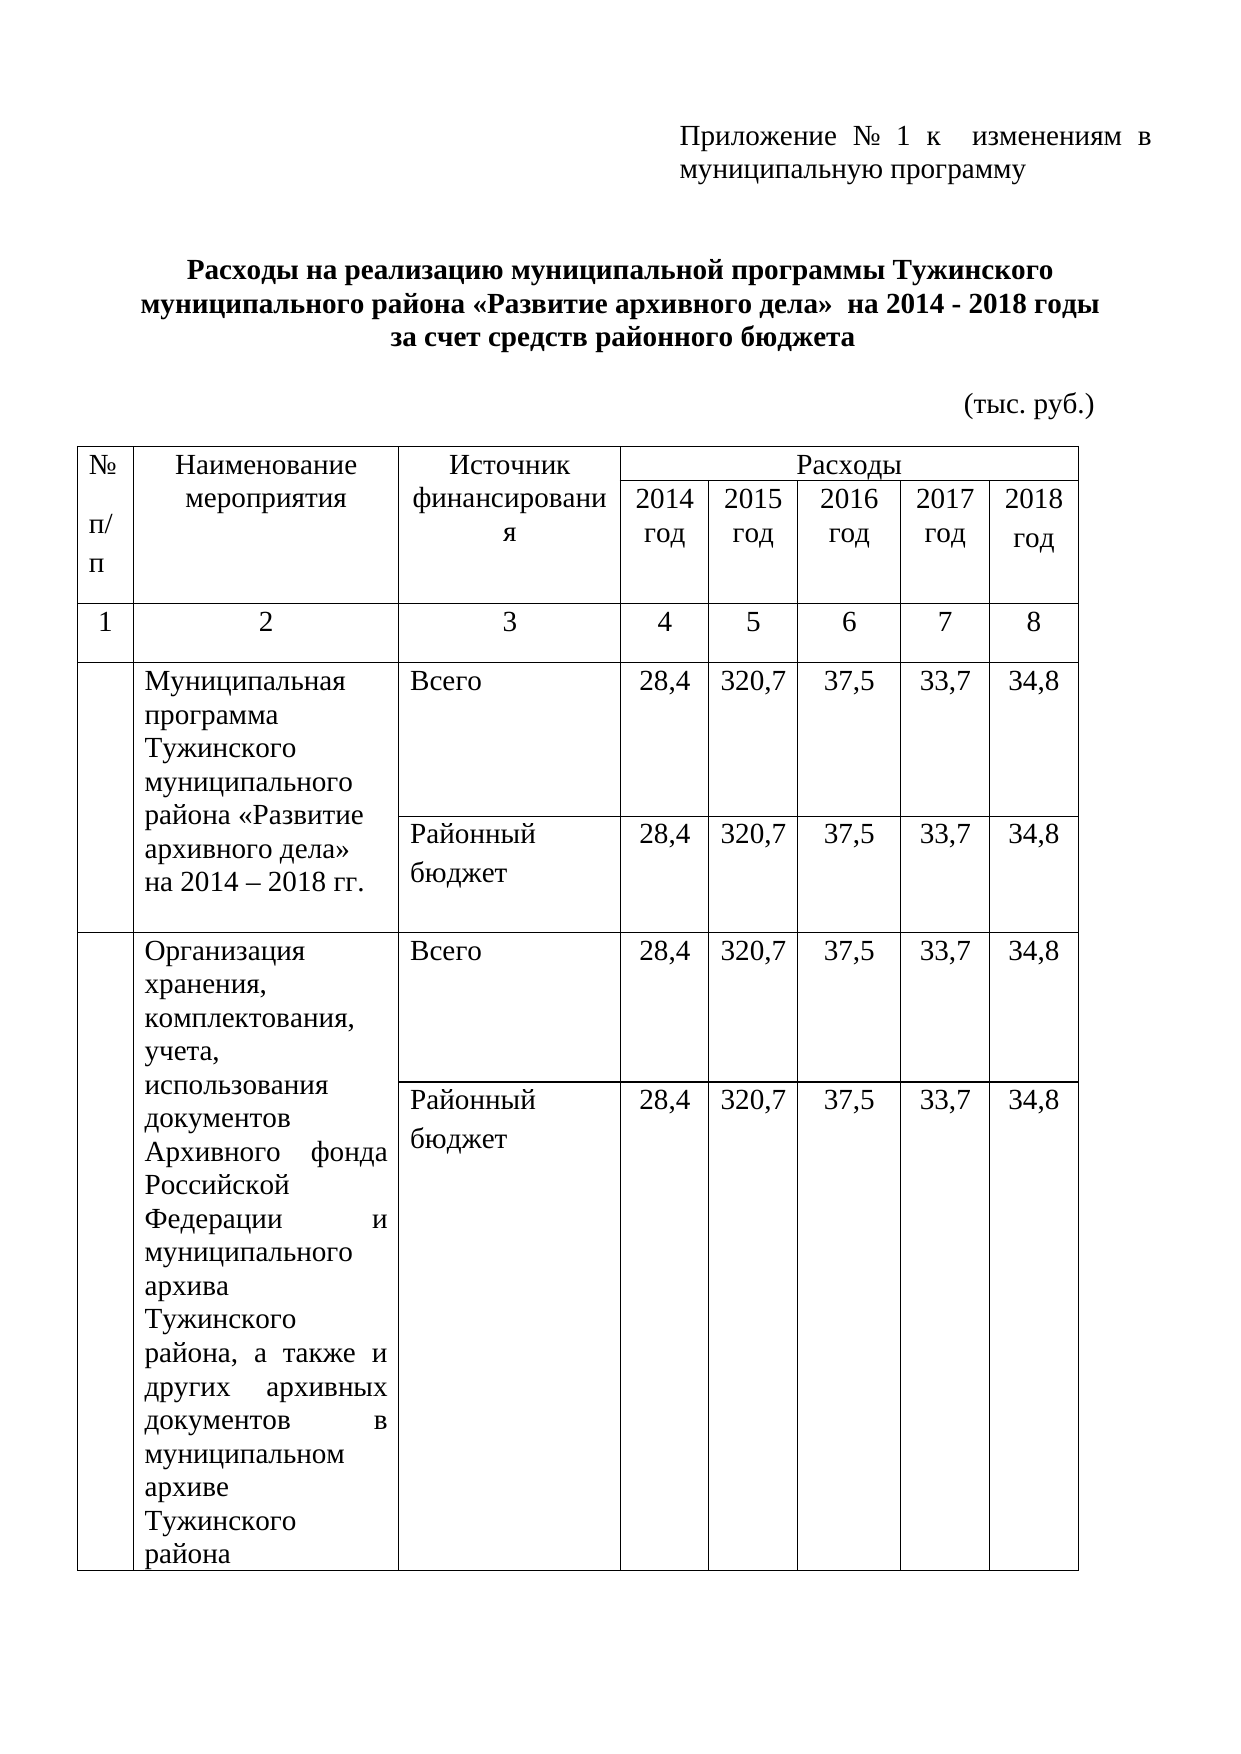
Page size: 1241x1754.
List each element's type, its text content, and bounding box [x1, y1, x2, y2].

table_cell 28,4 [621, 817, 708, 932]
table_cell Районный бюджет [399, 817, 620, 932]
table_cell 320,7 [709, 663, 797, 816]
table_cell 320,7 [709, 817, 797, 932]
table_cell 6 [798, 604, 900, 662]
table_cell 33,7 [901, 663, 989, 816]
table_header Расходы [621, 447, 1078, 480]
table_cell 34,8 [990, 663, 1078, 816]
table_cell Районный бюджет [399, 1083, 620, 1570]
table_header Наименование мероприятия [134, 447, 398, 603]
table_cell 28,4 [621, 663, 708, 816]
table_cell 7 [901, 604, 989, 662]
table_cell 34,8 [990, 933, 1078, 1081]
table_cell 1 [78, 604, 133, 662]
table_cell 4 [621, 604, 708, 662]
table_cell 2017 год [901, 481, 989, 603]
table_cell 34,8 [990, 1083, 1078, 1570]
text за счет средств районного бюджета [89, 319, 1152, 353]
table_cell 33,7 [901, 817, 989, 932]
text Расходы на реализацию муниципальной программы Тужинского муниципального района «Развитие архивного дела» на 2014 - 2018 годы [89, 252, 1152, 319]
table_cell 28,4 [621, 933, 708, 1081]
table_cell 2 [134, 604, 398, 662]
table_cell 2015 год [709, 481, 797, 603]
table_cell 37,5 [798, 817, 900, 932]
table_cell 37,5 [798, 663, 900, 816]
table_cell 37,5 [798, 1083, 900, 1570]
text (тыс. руб.) [89, 386, 1152, 420]
table_cell [78, 663, 133, 932]
table_cell 8 [990, 604, 1078, 662]
table_cell 28,4 [621, 1083, 708, 1570]
list Приложение № 1 к изменениям в муниципальную программу [679, 118, 1152, 185]
table_cell 37,5 [798, 933, 900, 1081]
table_header № п/п [78, 447, 133, 603]
table_cell 2018 год [990, 481, 1078, 603]
table_cell 5 [709, 604, 797, 662]
table_cell 2014 год [621, 481, 708, 603]
table_cell 320,7 [709, 933, 797, 1081]
table_cell Муниципальная программа Тужинского муниципального района «Развитие архивного дела» на 2014 – 2018 гг. [134, 663, 398, 932]
table_cell Всего [399, 933, 620, 1081]
table_cell 33,7 [901, 933, 989, 1081]
table_cell 320,7 [709, 1083, 797, 1570]
table_cell 33,7 [901, 1083, 989, 1570]
table_cell [78, 933, 133, 1570]
table_header Источник финансирования [399, 447, 620, 603]
table_cell Всего [399, 663, 620, 816]
table_cell 34,8 [990, 817, 1078, 932]
table_cell 3 [399, 604, 620, 662]
table_cell 2016 год [798, 481, 900, 603]
table_cell Организация хранения, комплектования, учета, использования документов Архивного фонда Российской Федерации и муниципального архива Тужинского района, а также и других архивных документов в муниципальном архиве Тужинского района [134, 933, 398, 1570]
